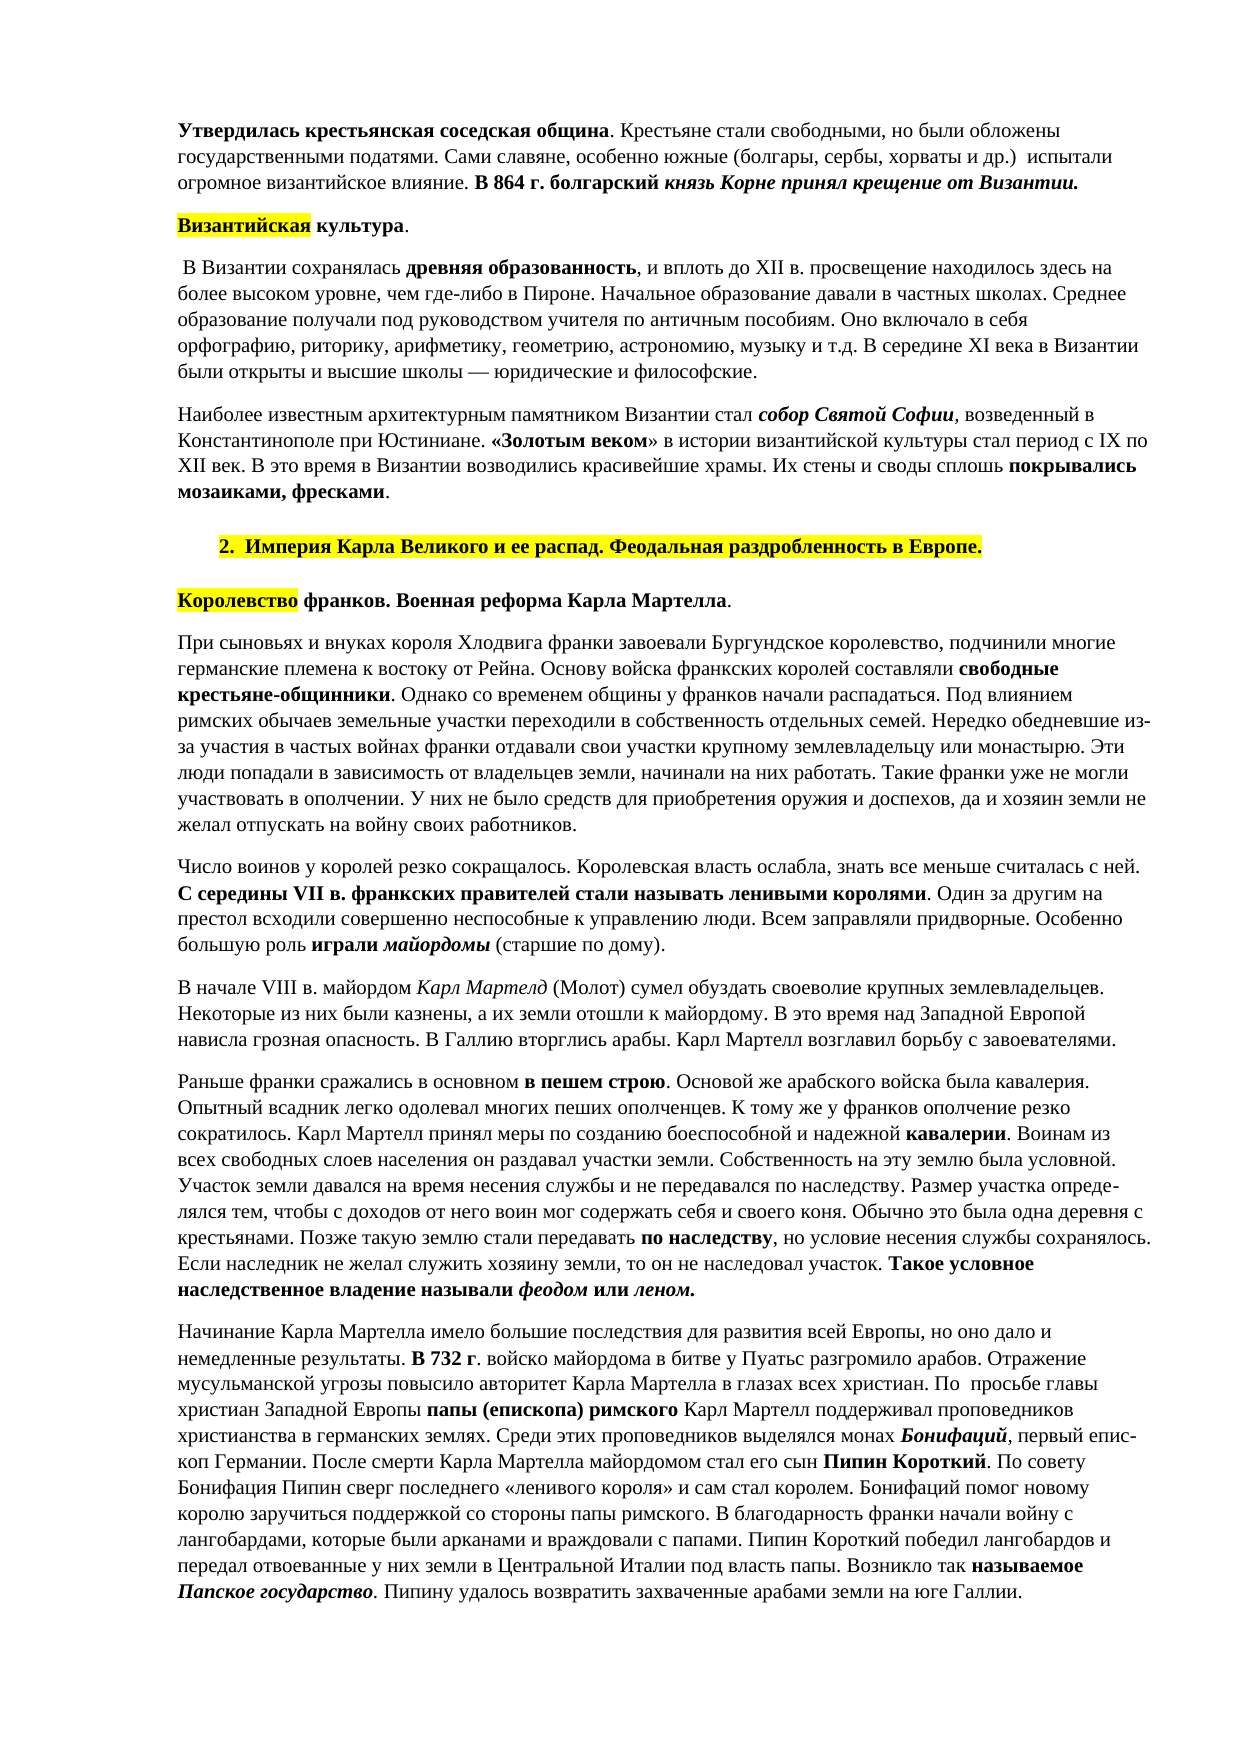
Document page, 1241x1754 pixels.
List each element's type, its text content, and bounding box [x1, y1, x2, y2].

text Начинание Карла Мартелла имело большие последствия для развития всей Европы, но оно дало и немедленные результаты. В . войско майордома в битве у Пуатьс разгромило арабов. Отражение мусульманской угрозы повысило авторитет Карла Мартелла в глазах всех христиан. По просьбе главы христиан Западной Европы папы (епископа) римского Карл Мартелл поддерживал проповедников христианства в германских землях. Среди этих проповедников выделялся монах Бонифаций, первый епископ Германии. После смерти Карла Мартелла майордомом стал его сын Пипин Короткий. По совету Бонифация Пипин сверг последнего «ленивого короля» и сам стал королем. Бонифаций помог новому королю заручиться поддержкой со стороны папы римского. В благодарность франки начали войну с лангобардами, которые были арканами и враждовали с папами. Пипин Короткий победил лангобардов и передал отвоеванные у них земли в Центральной Италии под власть папы. Возникло так называемое Папское государство. Пипину удалось возвратить захваченные арабами земли на юге Галлии. [177, 1319, 1152, 1603]
text В начале VIII в. майордом Карл Мартелд (Молот) сумел обуздать своеволие крупных землевладельцев. Некоторые из них были казнены, а их земли отошли к майордому. В это время над Западной Европой нависла грозная опасность. В Галлию вторглись арабы. Карл Мартелл возглавил борьбу с завоевателями. [177, 975, 1152, 1051]
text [177, 118, 1152, 194]
text Раньше франки сражались в основном в пешем строю. Основой же арабского войска была кавалерия. Опытный всадник легко одолевал многих пеших ополченцев. К тому же у франков ополчение резко сократилось. Карл Мартелл принял меры по созданию боеспособной и надежной кавалерии. Воинам из всех свободных слоев населения он раздавал участки земли. Собственность на эту землю была условной. Участок земли давался на время несения службы и не передавался по наследству. Размер участка определялся тем, чтобы с доходов от него воин мог содержать себя и своего коня. Обычно это была одна деревня с крестьянами. Позже такую землю стали передавать по наследству, но условие несения службы сохранялось. Если наследник не желал служить хозяину земли, то он не наследовал участок. Такое условное наследственное владение называли феодом или леном. [177, 1069, 1152, 1301]
text В Византии сохранялась древняя образованность, и вплоть до XII в. просвещение находилось здесь на более высоком уровне, чем где-либо в Пироне. Начальное образование давали в частных школах. Среднее образование получали под руководством учителя по античным пособиям. Оно включало в себя орфографию, риторику, арифметику, геометрию, астрономию, музыку и т.д. В середине XI века в Византии были открыты и высшие школы — юридические и философские. [177, 255, 1152, 383]
text Наиболее известным архитектурным памятником Византии стал собор Святой Софии, возведенный в Константинополе при Юстиниане. «Золотым веком» в истории византийской культуры стал период с IX по XII век. В это время в Византии возводились красивейшие храмы. Их стены и своды сплошь покрывались мозаиками, фресками. [177, 402, 1152, 503]
text При сыновьях и внуках короля Хлодвига франки завоевали Бургундское королевство, подчинили многие германские племена к востоку от Рейна. Основу войска франкских королей составляли свободные крестьяне-общинники. Однако со временем общины у франков начали распадаться. Под влиянием римских обычаев земельные участки переходили в собственность отдельных семей. Нередко обедневшие из-за участия в частых войнах франки отдавали свои участки крупному землевладельцу или монастырю. Эти люди попадали в зависимость от владельцев земли, начинали на них работать. Такие франки уже не могли участвовать в ополчении. У них не было средств для приобретения оружия и доспехов, да и хозяин земли не желал отпускать на войну своих работников. [177, 630, 1152, 836]
subtitle 2. Империя Карла Великого и ее распад. Феодальная раздробленность в Европе. [177, 534, 1152, 558]
text Число воинов у королей резко сокращалось. Королевская власть ослабла, знать все меньше считалась с ней. С середины VII в. франкских правителей стали называть ленивыми королями. Один за другим на престол всходили совершенно неспособные к управлению люди. Всем заправляли придворные. Особенно большую роль играли майордомы (старшие по дому). [177, 854, 1152, 956]
text Королевство франков. Военная реформа Карла Мартелла. [298, 588, 1152, 612]
text Византийская культура. [311, 213, 1152, 237]
